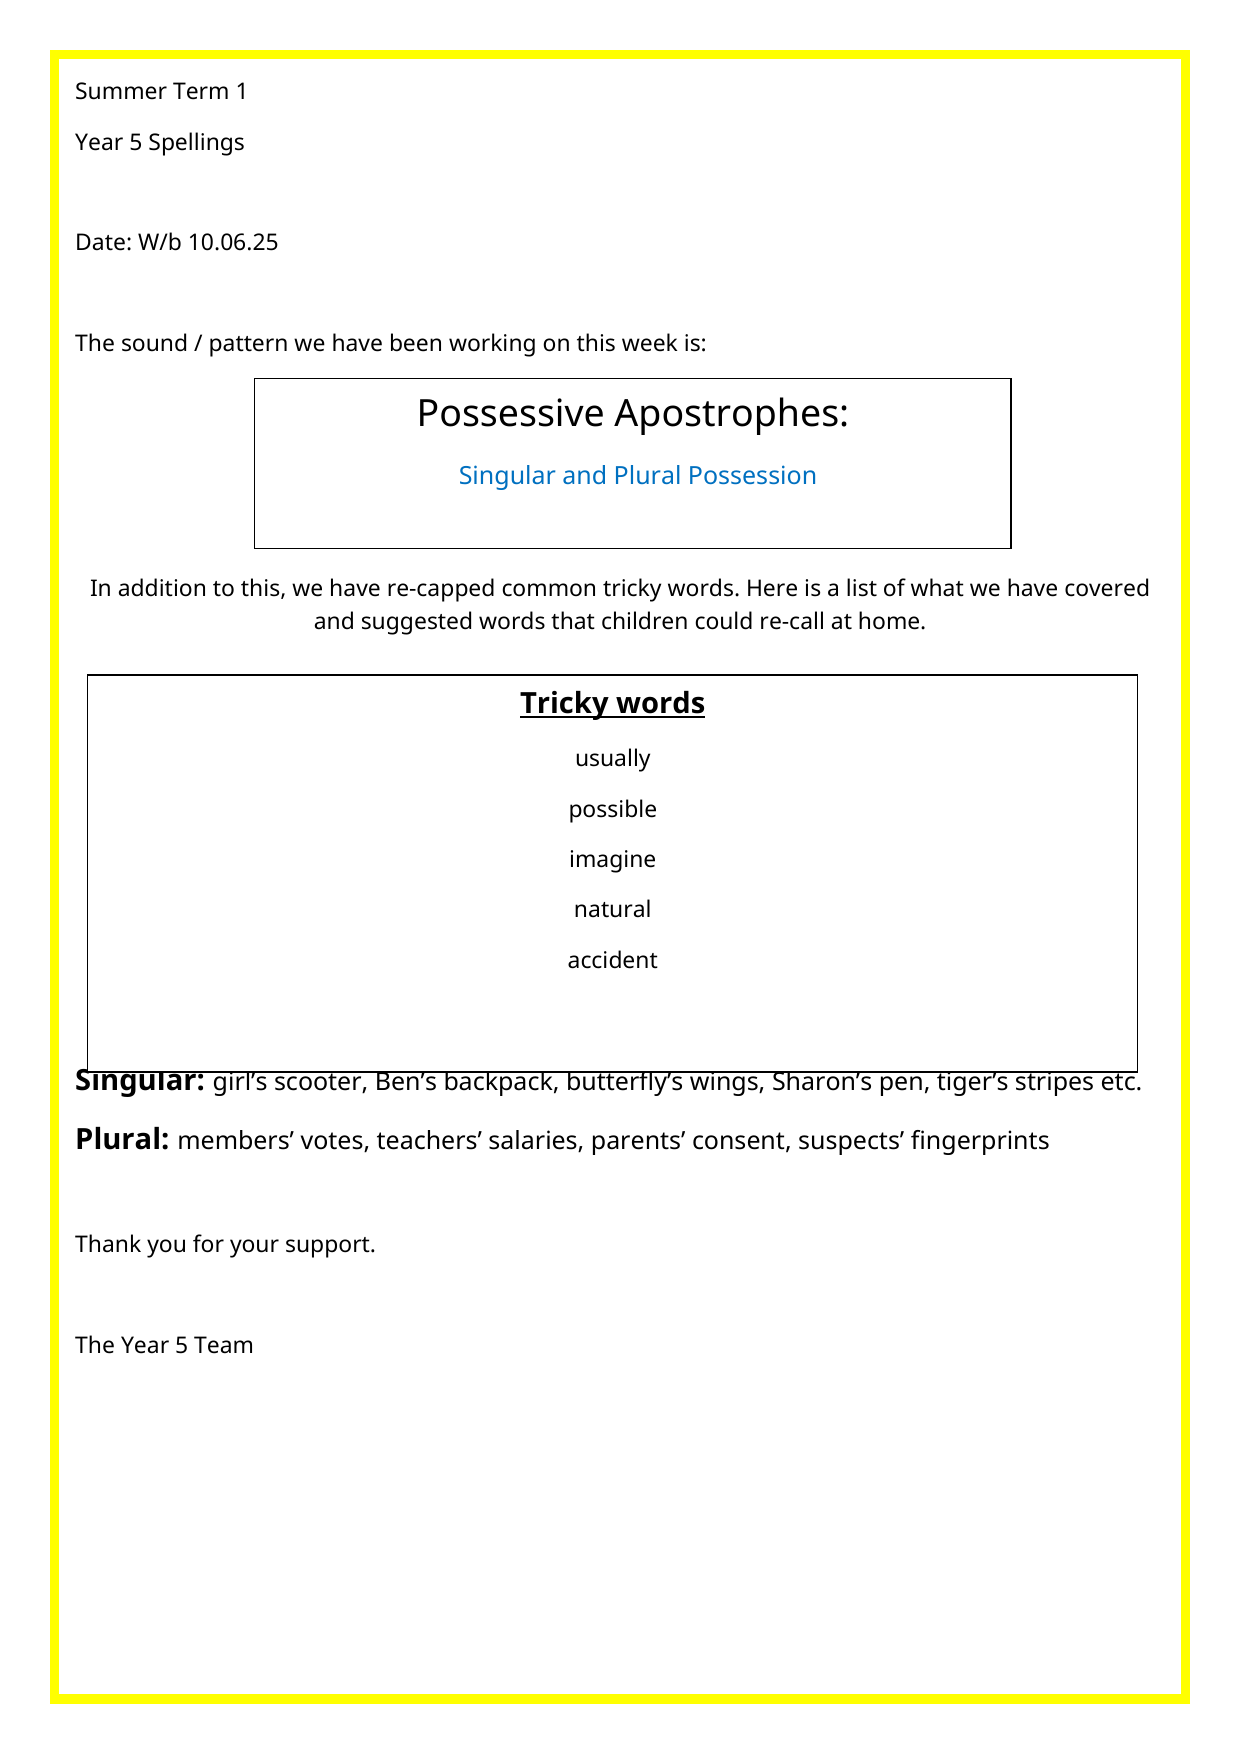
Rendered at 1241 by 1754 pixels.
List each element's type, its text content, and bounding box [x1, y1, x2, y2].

text In addition to this, we have re-capped common tricky words. Here is a list of what we have covered and suggested words that children could re-call at home. [75, 571, 1165, 636]
text Plural: members’ votes, teachers’ salaries, parents’ consent, suspects’ fingerprints [75, 1118, 1165, 1158]
text Summer Term 1 [75, 75, 1165, 106]
text Thank you for your support. [75, 1228, 1165, 1259]
text Singular: girl’s scooter, Ben’s backpack, butterfly’s wings, Sharon’s pen, tiger’s stripes etc. [75, 1059, 1165, 1098]
text The sound / pattern we have been working on this week is: [75, 327, 1165, 358]
text Year 5 Spellings [75, 125, 1165, 157]
text The Year 5 Team [75, 1329, 1165, 1360]
text Date: W/b 10.06.25 [75, 226, 1165, 257]
